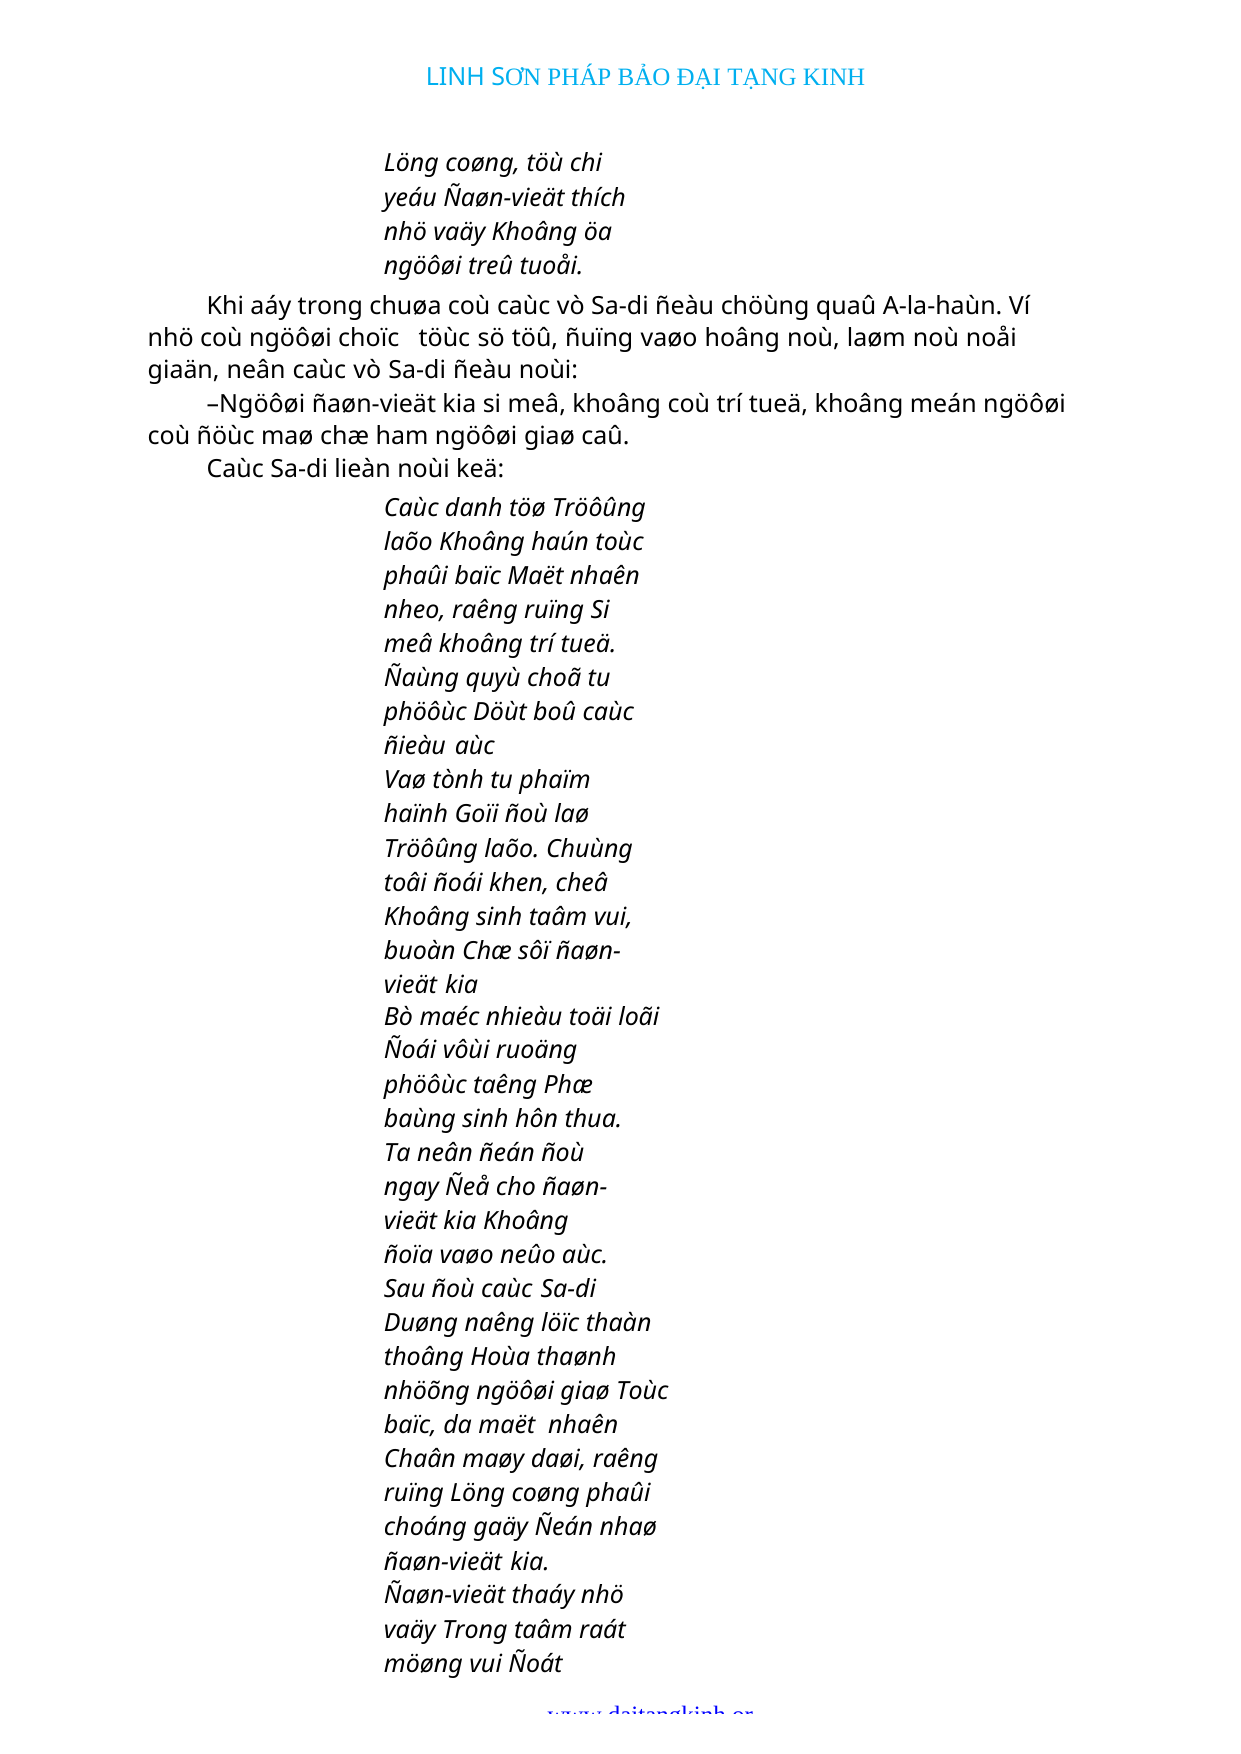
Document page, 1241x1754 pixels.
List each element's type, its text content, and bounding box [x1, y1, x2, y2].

text Vaø tònh tu phaïm haïnh Goïi ñoù laø Tröôûng laõo. Chuùng toâi ñoái khen, cheâ Khoâng sinh taâm vui, buoàn Chæ sôï ñaøn-vieät kia [384, 762, 650, 1001]
text Löng coøng, töù chi yeáu Ñaøn-vieät thích nhö vaäy Khoâng öa ngöôøi treû tuoåi. [384, 145, 643, 281]
text Bò maéc nhieàu toäi loãi [384, 1001, 1105, 1032]
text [384, 1577, 636, 1679]
text Caùc Sa-di lieàn noùi keä: [206, 452, 1105, 484]
text Ta neân ñeán ñoù ngay Ñeå cho ñaøn-vieät kia Khoâng ñoïa vaøo neûo aùc. Sau ñoù caùc Sa-di [384, 1134, 623, 1305]
text Caùc danh töø Tröôûng laõo Khoâng haún toùc phaûi baïc Maët nhaên nheo, raêng ruïng Si meâ khoâng trí tueä. [384, 489, 664, 660]
text Khi aáy trong chuøa coù caùc vò Sa-di ñeàu chöùng quaû A-la-haùn. Ví nhö coù ngöôøi choïc töùc sö töû, ñuïng vaøo hoâng noù, laøm noù noåi giaän, neân caùc vò Sa-di ñeàu noùi: [147, 288, 1078, 386]
text –Ngöôøi ñaøn-vieät kia si meâ, khoâng coù trí tueä, khoâng meán ngöôøi coù ñöùc maø chæ ham ngöôøi giaø caû. [147, 386, 1105, 452]
text Ñoái vôùi ruoäng phöôùc taêng Phæ baùng sinh hôn thua. [384, 1032, 664, 1134]
text Duøng naêng löïc thaàn thoâng Hoùa thaønh nhöõng ngöôøi giaø Toùc baïc, da maët nhaên Chaân maøy daøi, raêng ruïng Löng coøng phaûi choáng gaäy Ñeán nhaø ñaøn-vieät kia. [384, 1305, 670, 1577]
text Ñaùng quyù choã tu phöôùc Döùt boû caùc ñieàu aùc [384, 660, 643, 762]
